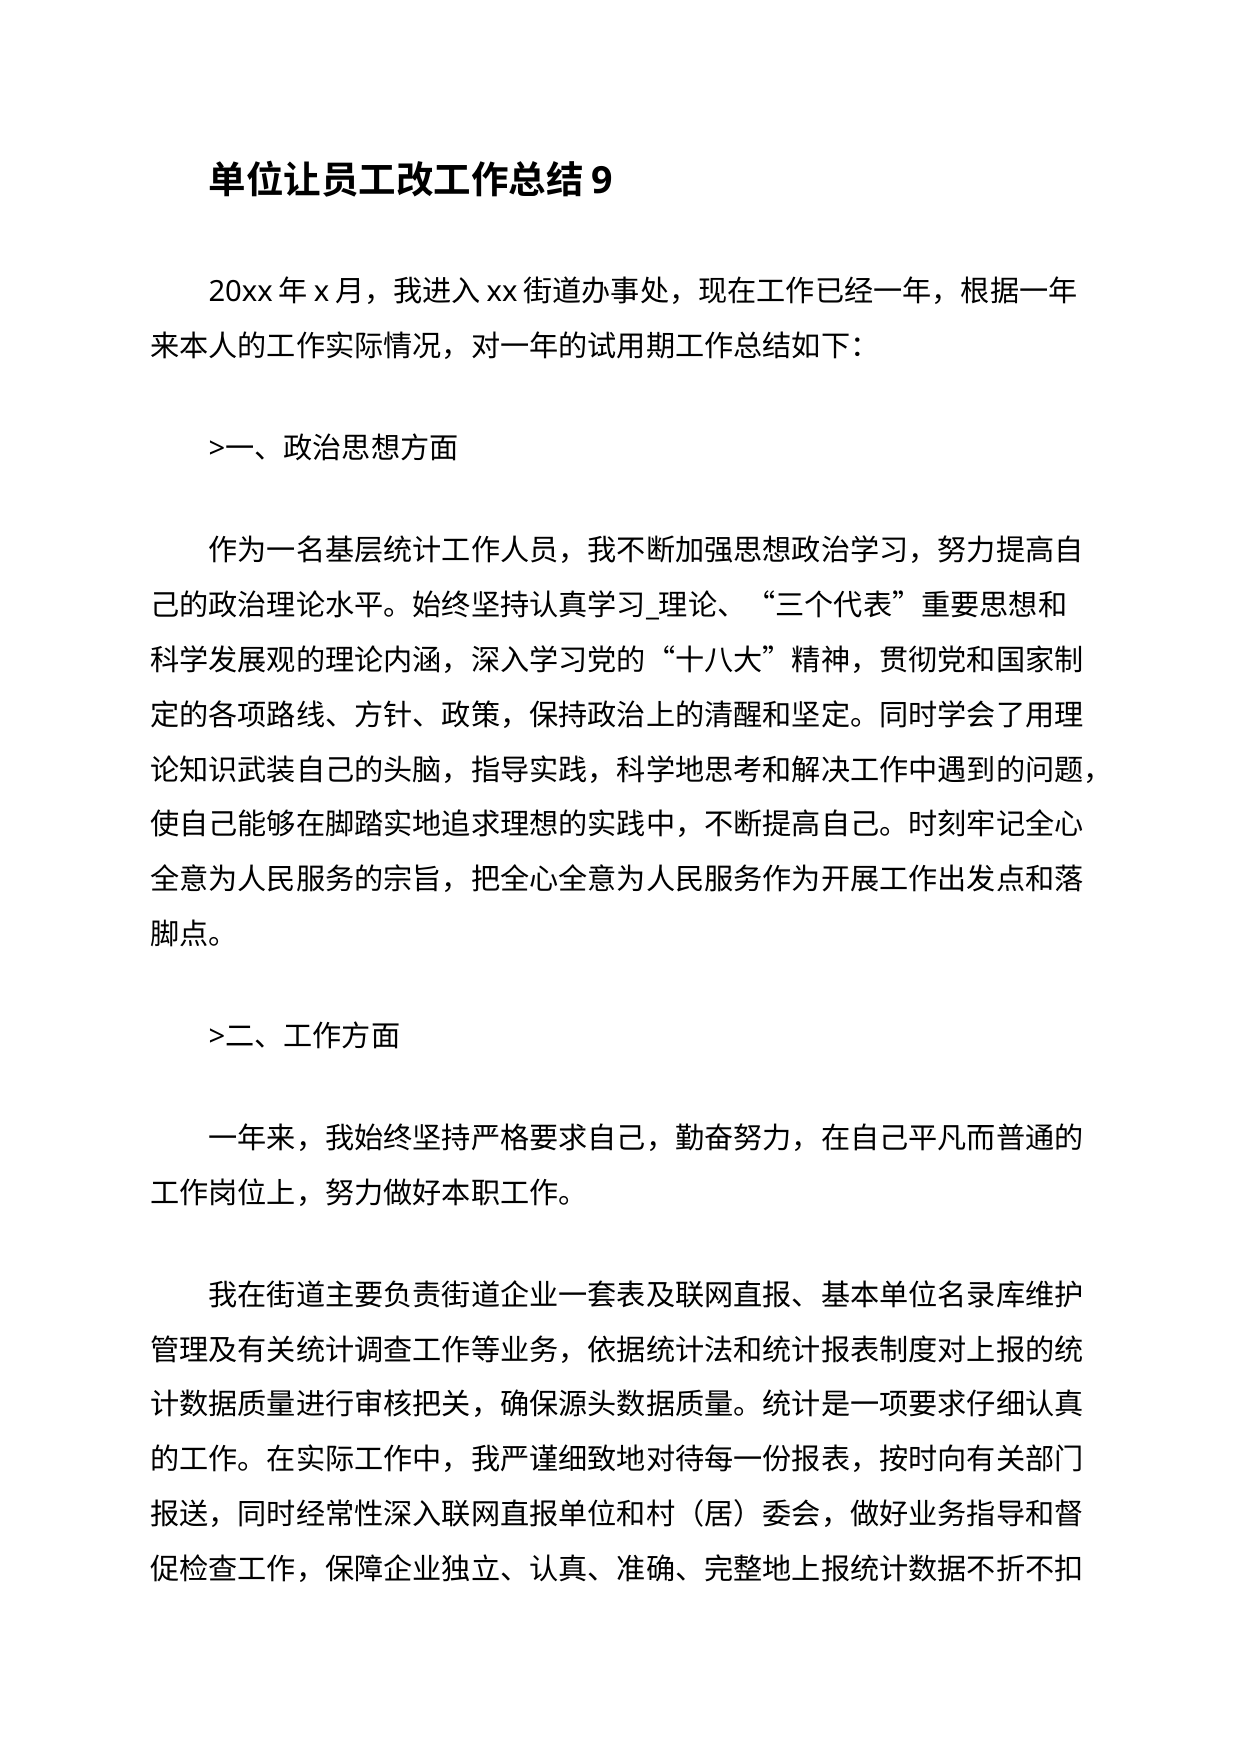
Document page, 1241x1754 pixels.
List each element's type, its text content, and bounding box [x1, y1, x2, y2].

text 作为一名基层统计工作人员，我不断加强思想政治学习，努力提高自己的政治理论水平。始终坚持认真学习_理论、“三个代表”重要思想和科学发展观的理论内涵，深入学习党的“十八大”精神，贯彻党和国家制定的各项路线、方针、政策，保持政治上的清醒和坚定。同时学会了用理论知识武装自己的头脑，指导实践，科学地思考和解决工作中遇到的问题，使自己能够在脚踏实地追求理想的实践中，不断提高自己。时刻牢记全心全意为人民服务的宗旨，把全心全意为人民服务作为开展工作出发点和落脚点。 [150, 526, 1090, 953]
text >一、政治思想方面 [150, 424, 1090, 467]
text 单位让员工改工作总结9 [150, 150, 1090, 204]
text 20xx年x月，我进入xx街道办事处，现在工作已经一年，根据一年来本人的工作实际情况，对一年的试用期工作总结如下： [150, 268, 1090, 365]
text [150, 1271, 1090, 1588]
text >二、工作方面 [150, 1012, 1090, 1055]
text 一年来，我始终坚持严格要求自己，勤奋努力，在自己平凡而普通的工作岗位上，努力做好本职工作。 [150, 1114, 1090, 1212]
